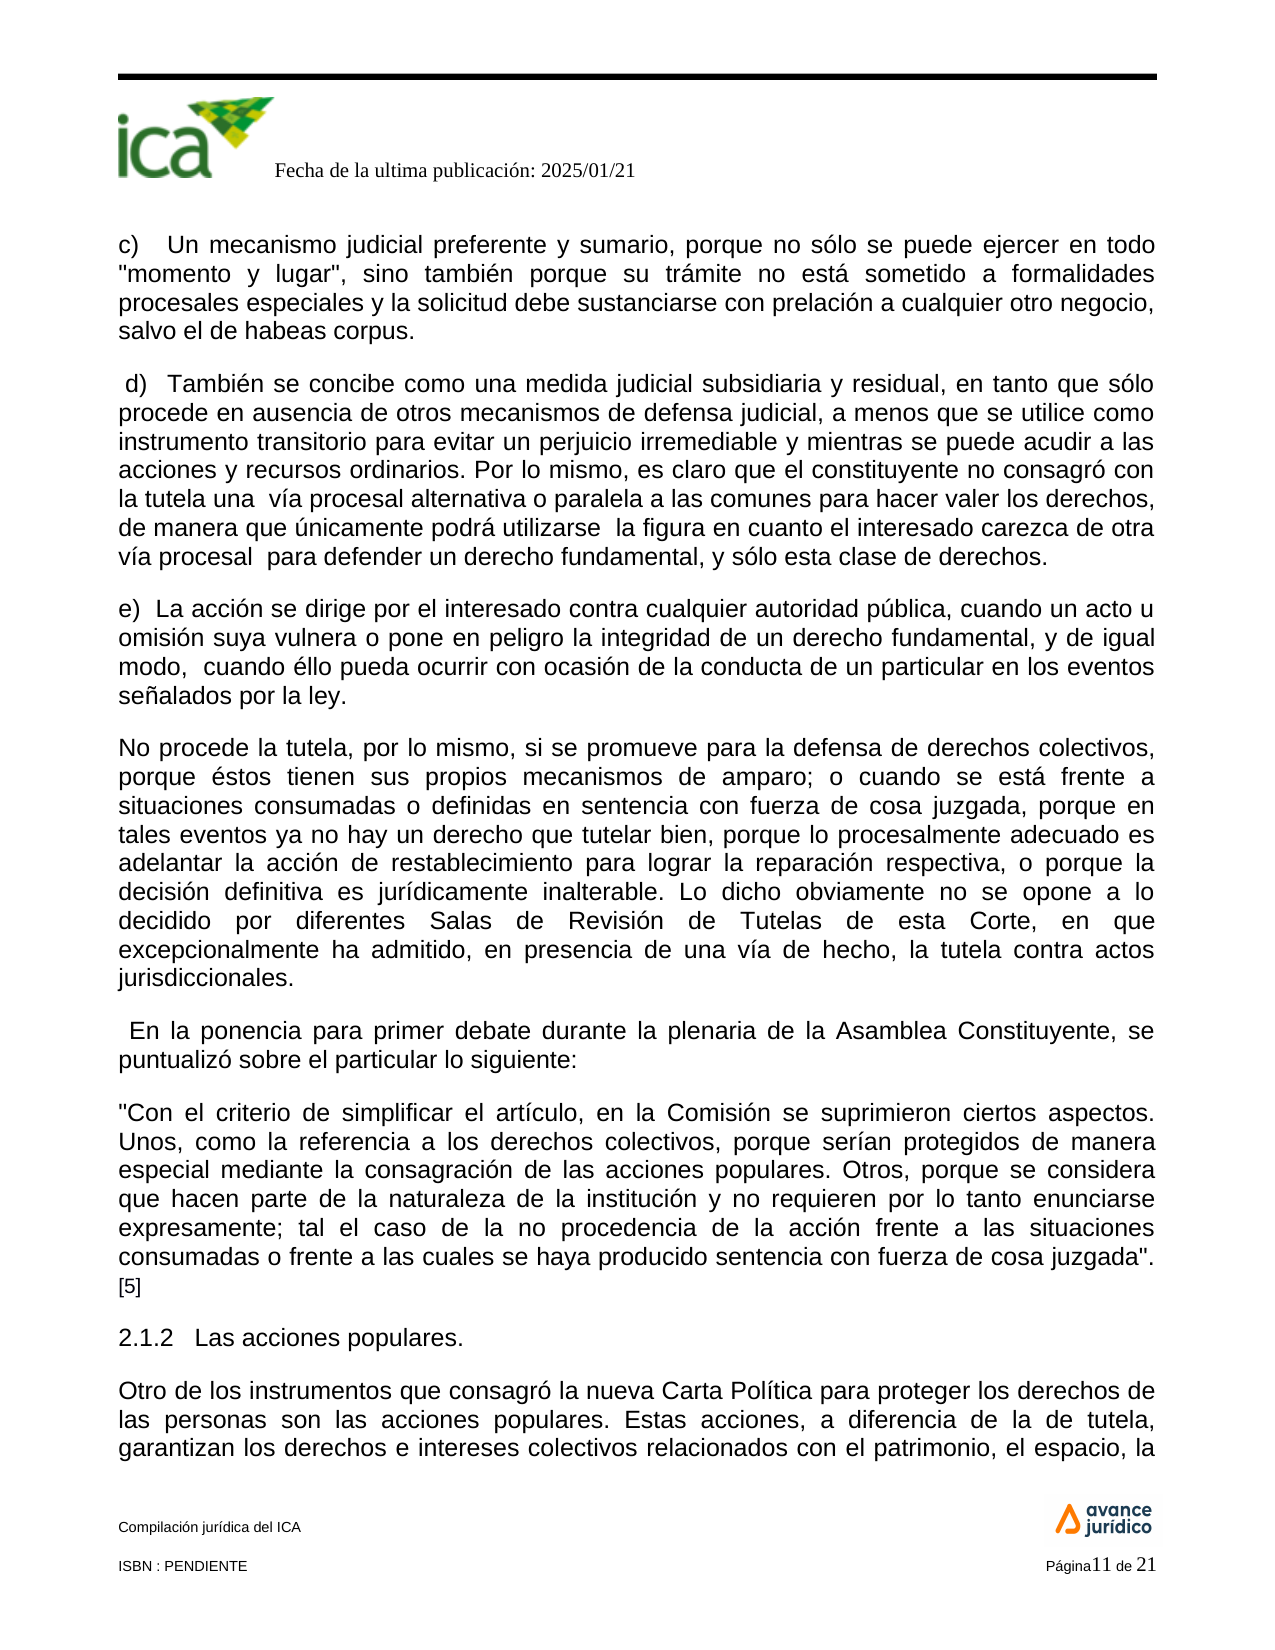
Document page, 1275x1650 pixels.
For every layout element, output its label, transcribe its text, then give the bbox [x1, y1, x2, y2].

text "Con el criterio de simplificar el artículo, en la Comisión se suprimieron ciertos aspectos. Unos, como la referencia a los derechos colectivos, porque serían protegidos de manera especial mediante la consagración de las acciones populares. Otros, porque se considera que hacen parte de la naturaleza de la institución y no requieren por lo tanto enunciarse expresamente; tal el caso de la no procedencia de la acción frente a las situaciones consumadas o frente a las cuales se haya producido sentencia con fuerza de cosa juzgada".[5] [118, 1098, 1157, 1299]
text 2.1.2 Las acciones populares. [118, 1323, 1157, 1352]
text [118, 1376, 1157, 1462]
text e) La acción se dirige por el interesado contra cualquier autoridad pública, cuando un acto u omisión suya vulnera o pone en peligro la integridad de un derecho fundamental, y de igual modo, cuando éllo pueda ocurrir con ocasión de la conducta de un particular en los eventos señalados por la ley. [118, 594, 1157, 709]
text No procede la tutela, por lo mismo, si se promueve para la defensa de derechos colectivos, porque éstos tienen sus propios mecanismos de amparo; o cuando se está frente a situaciones consumadas o definidas en sentencia con fuerza de cosa juzgada, porque en tales eventos ya no hay un derecho que tutelar bien, porque lo procesalmente adecuado es adelantar la acción de restablecimiento para lograr la reparación respectiva, o porque la decisión definitiva es jurídicamente inalterable. Lo dicho obviamente no se opone a lo decidido por diferentes Salas de Revisión de Tutelas de esta Corte, en que excepcionalmente ha admitido, en presencia de una vía de hecho, la tutela contra actos jurisdiccionales. [118, 733, 1157, 992]
text En la ponencia para primer debate durante la plenaria de la Asamblea Constituyente, se puntualizó sobre el particular lo siguiente: [118, 1016, 1157, 1074]
text d) También se concibe como una medida judicial subsidiaria y residual, en tanto que sólo procede en ausencia de otros mecanismos de defensa judicial, a menos que se utilice como instrumento transitorio para evitar un perjuicio irremediable y mientras se puede acudir a las acciones y recursos ordinarios. Por lo mismo, es claro que el constituyente no consagró con la tutela una vía procesal alternativa o paralela a las comunes para hacer valer los derechos, de manera que únicamente podrá utilizarse la figura en cuanto el interesado carezca de otra vía procesal para defender un derecho fundamental, y sólo esta clase de derechos. [118, 369, 1157, 570]
text c) Un mecanismo judicial preferente y sumario, porque no sólo se puede ejercer en todo "momento y lugar", sino también porque su trámite no está sometido a formalidades procesales especiales y la solicitud debe sustanciarse con prelación a cualquier otro negocio, salvo el de habeas corpus. [118, 230, 1157, 345]
